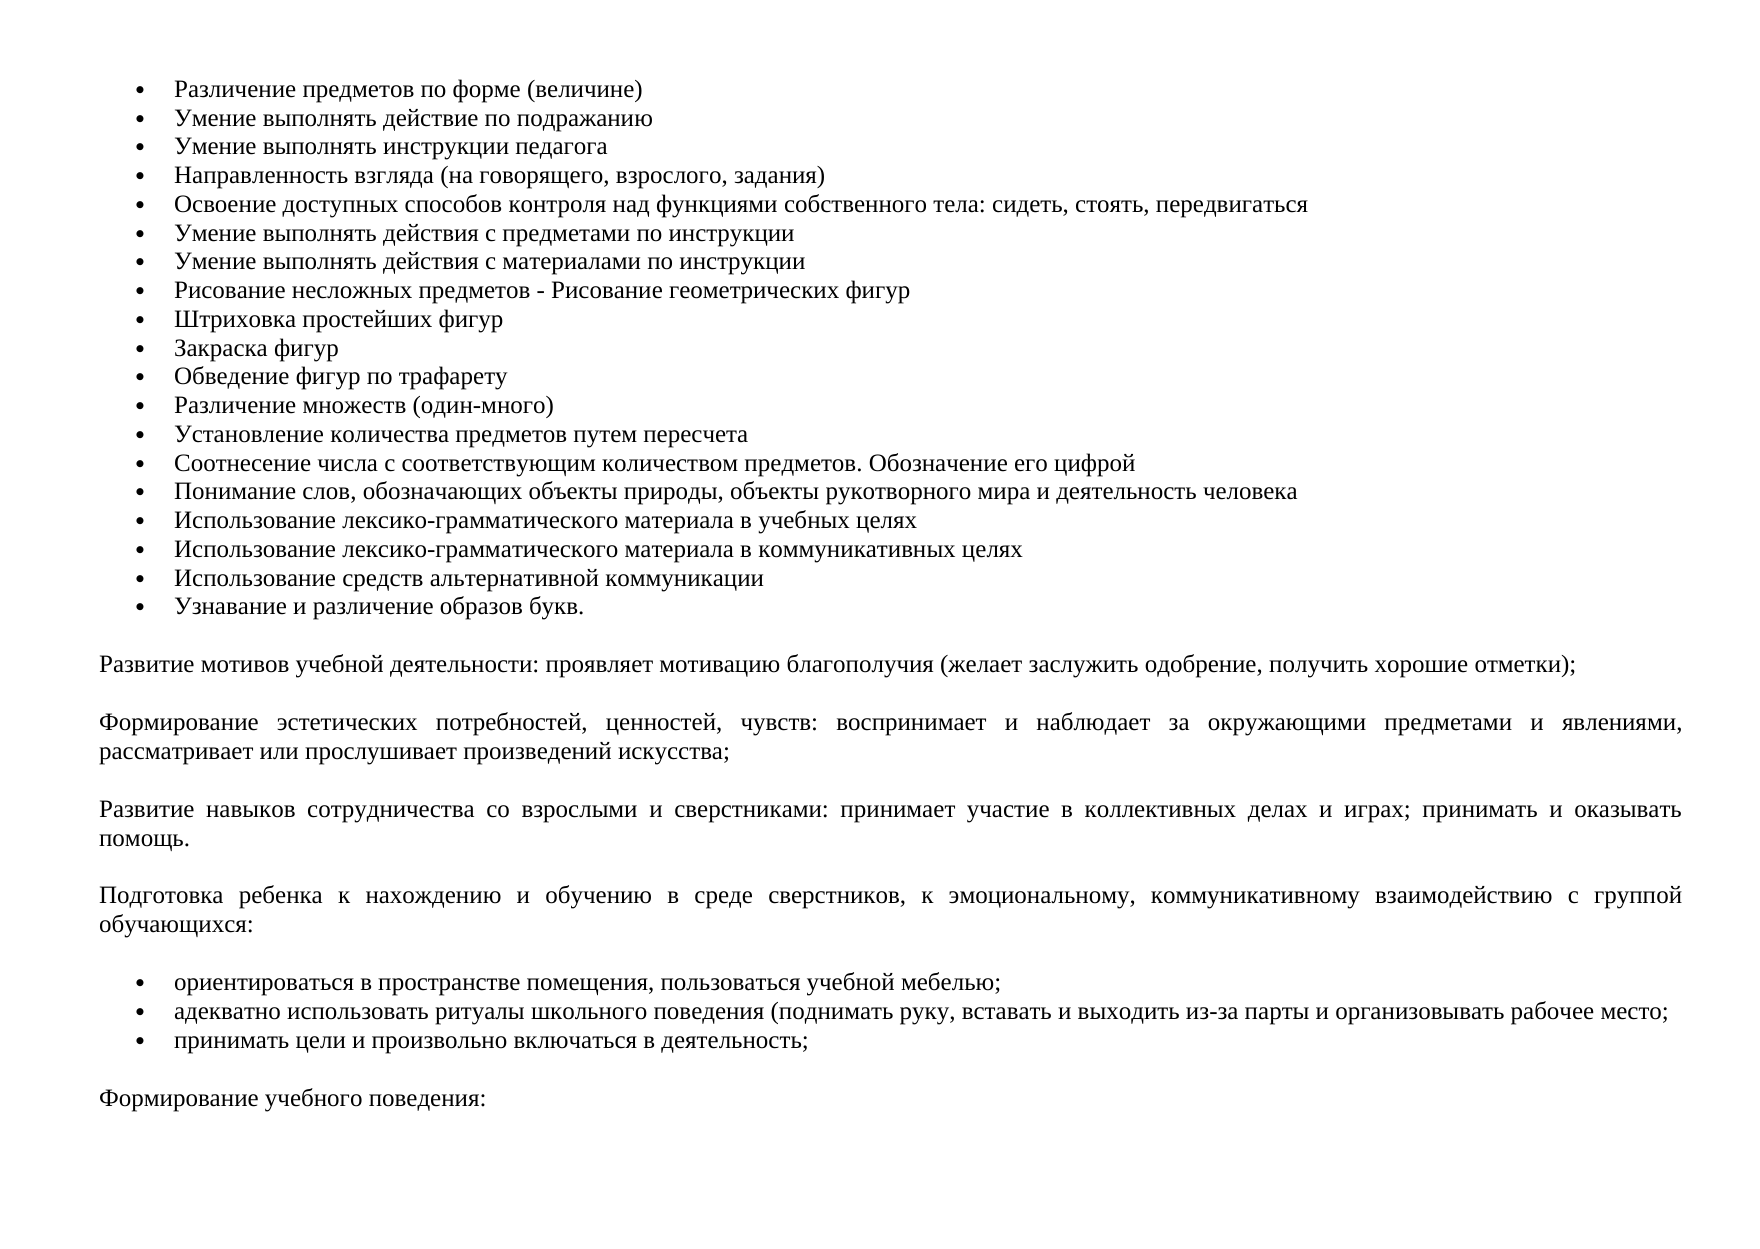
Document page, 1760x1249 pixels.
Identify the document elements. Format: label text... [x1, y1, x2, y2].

list Направленность взгляда (на говорящего, взрослого, задания) [136, 160, 1684, 189]
list Узнавание и различение образов букв. [136, 591, 1684, 620]
text Подготовка ребенка к нахождению и обучению в среде сверстников, к эмоциональному, коммуникативному взаимодействию с группой обучающихся: [99, 881, 1684, 938]
list Различение предметов по форме (величине) [136, 74, 1684, 103]
list Закраска фигур [136, 333, 1684, 361]
list адекватно использовать ритуалы школьного поведения (поднимать руку, вставать и выходить из-за парты и организовывать рабочее место; [136, 996, 1684, 1025]
text Развитие мотивов учебной деятельности: проявляет мотивацию благополучия (желает заслужить одобрение, получить хорошие отметки); [99, 649, 1684, 678]
text Развитие навыков сотрудничества со взрослыми и сверстниками: принимает участие в коллективных делах и играх; принимать и оказывать помощь. [99, 794, 1684, 851]
list Умение выполнять инструкции педагога [136, 131, 1684, 160]
list принимать цели и произвольно включаться в деятельность; [136, 1025, 1684, 1053]
list Умение выполнять действие по подражанию [136, 103, 1684, 131]
list Использование лексико-грамматического материала в коммуникативных целях [136, 534, 1684, 563]
text Формирование учебного поведения: [99, 1083, 1684, 1111]
list Понимание слов, обозначающих объекты природы, объекты рукотворного мира и деятельность человека [136, 476, 1684, 505]
list Установление количества предметов путем пересчета [136, 419, 1684, 448]
list Обведение фигур по трафарету [136, 361, 1684, 390]
list Освоение доступных способов контроля над функциями собственного тела: сидеть, стоять, передвигаться [136, 189, 1684, 218]
list Рисование несложных предметов - Рисование геометрических фигур [136, 275, 1684, 304]
list Различение множеств (один-много) [136, 390, 1684, 419]
list Соотнесение числа с соответствующим количеством предметов. Обозначение его цифрой [136, 448, 1684, 476]
text Формирование эстетических потребностей, ценностей, чувств: воспринимает и наблюдает за окружающими предметами и явлениями, рассматривает или прослушивает произведений искусства; [99, 707, 1684, 765]
list Штриховка простейших фигур [136, 304, 1684, 333]
list Использование лексико-грамматического материала в учебных целях [136, 505, 1684, 534]
list Использование средств альтернативной коммуникации [136, 563, 1684, 591]
list ориентироваться в пространстве помещения, пользоваться учебной мебелью; [136, 967, 1684, 996]
list Умение выполнять действия с материалами по инструкции [136, 246, 1684, 275]
list Умение выполнять действия с предметами по инструкции [136, 218, 1684, 246]
